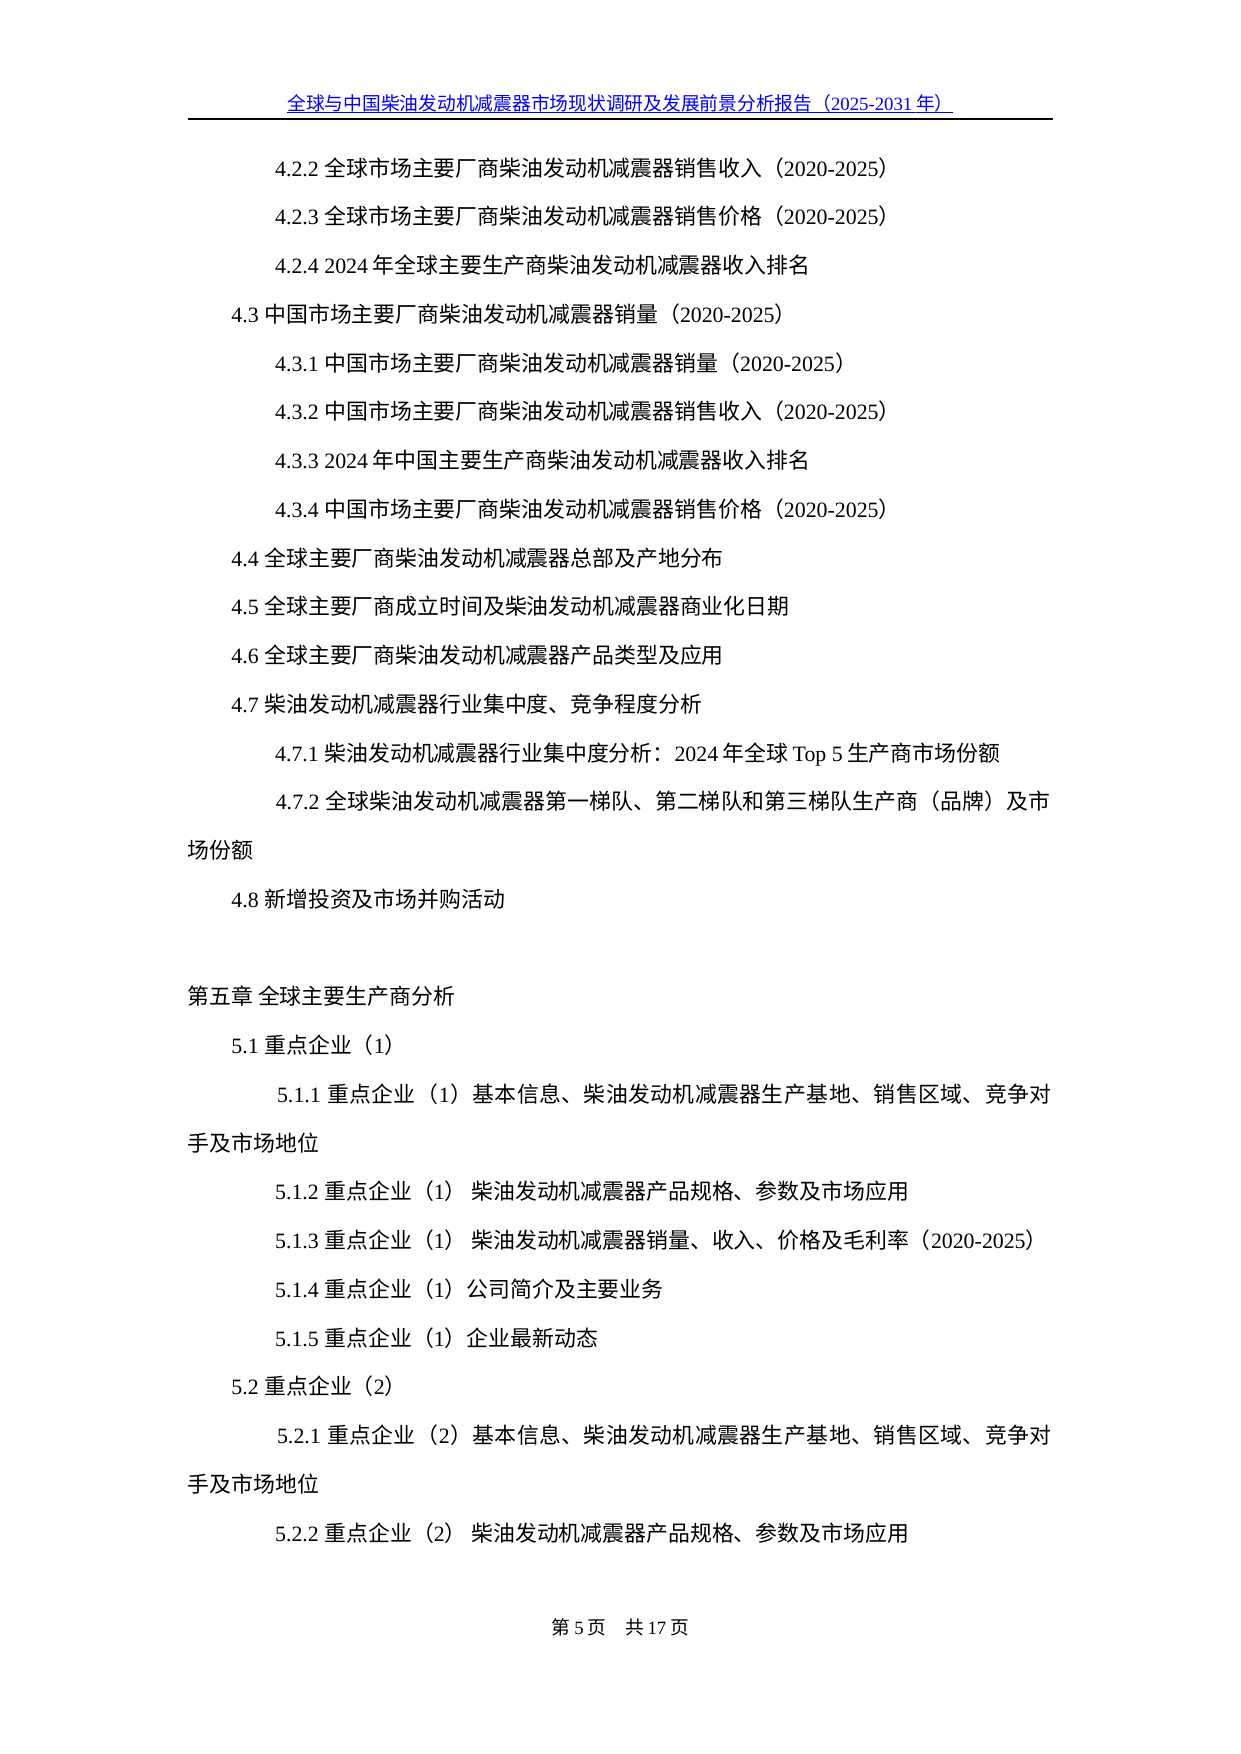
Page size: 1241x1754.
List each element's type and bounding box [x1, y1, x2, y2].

text [187, 150, 1053, 1548]
